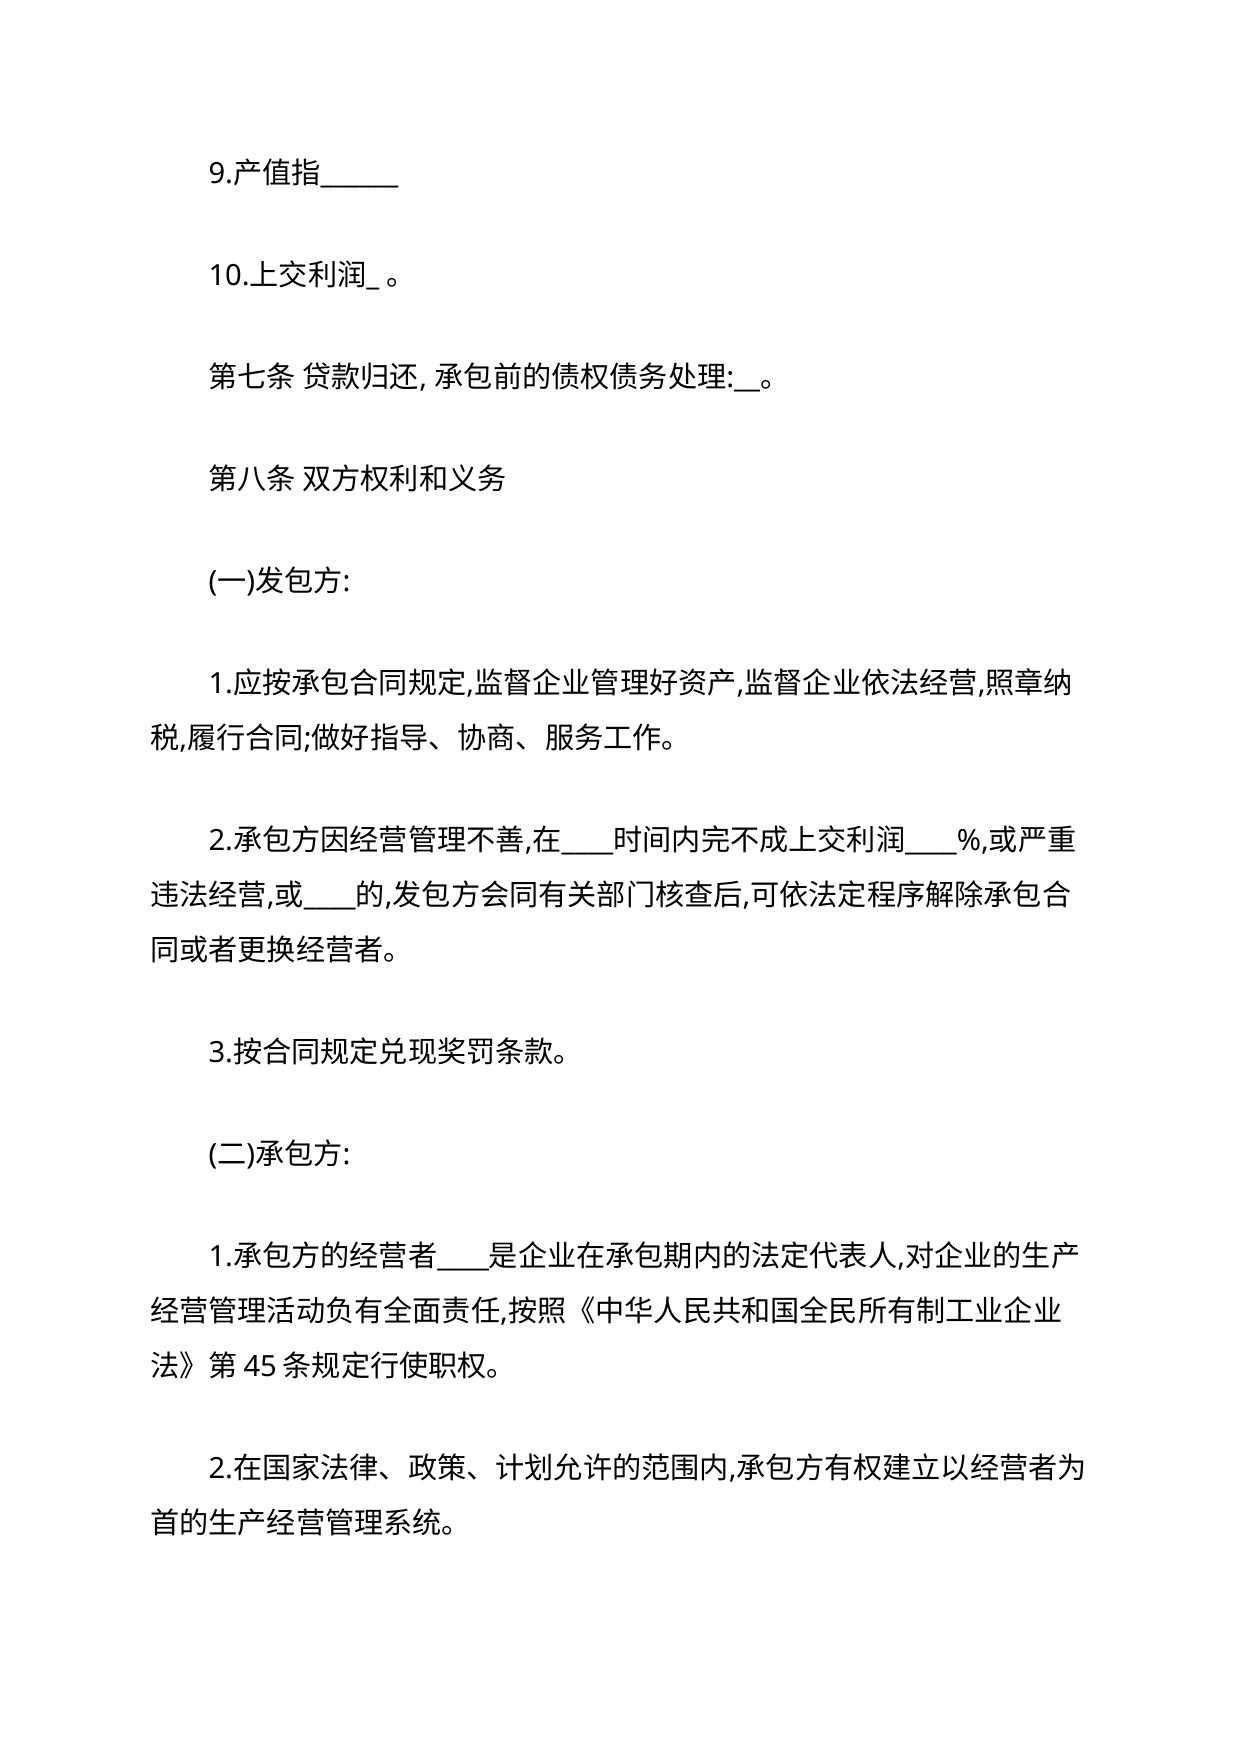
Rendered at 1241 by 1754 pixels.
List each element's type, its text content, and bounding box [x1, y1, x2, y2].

text 9.产值指______ [150, 150, 1090, 192]
text 2.在国家法律、政策、计划允许的范围内,承包方有权建立以经营者为首的生产经营管理系统。 [150, 1444, 1090, 1542]
text (一)发包方: [150, 558, 1090, 600]
text (二)承包方: [150, 1130, 1090, 1173]
text 2.承包方因经营管理不善,在____时间内完不成上交利润____%,或严重违法经营,或____的,发包方会同有关部门核查后,可依法定程序解除承包合同或者更换经营者。 [150, 817, 1090, 969]
text 第八条 双方权利和义务 [150, 456, 1090, 498]
text 3.按合同规定兑现奖罚条款。 [150, 1028, 1090, 1071]
text 1.应按承包合同规定,监督企业管理好资产,监督企业依法经营,照章纳税,履行合同;做好指导、协商、服务工作。 [150, 660, 1090, 757]
text 第七条 贷款归还, 承包前的债权债务处理:__。 [150, 354, 1090, 396]
text 1.承包方的经营者____是企业在承包期内的法定代表人,对企业的生产经营管理活动负有全面责任,按照《中华人民共和国全民所有制工业企业法》第45条规定行使职权。 [150, 1232, 1090, 1385]
text 10.上交利润_ 。 [150, 252, 1090, 294]
